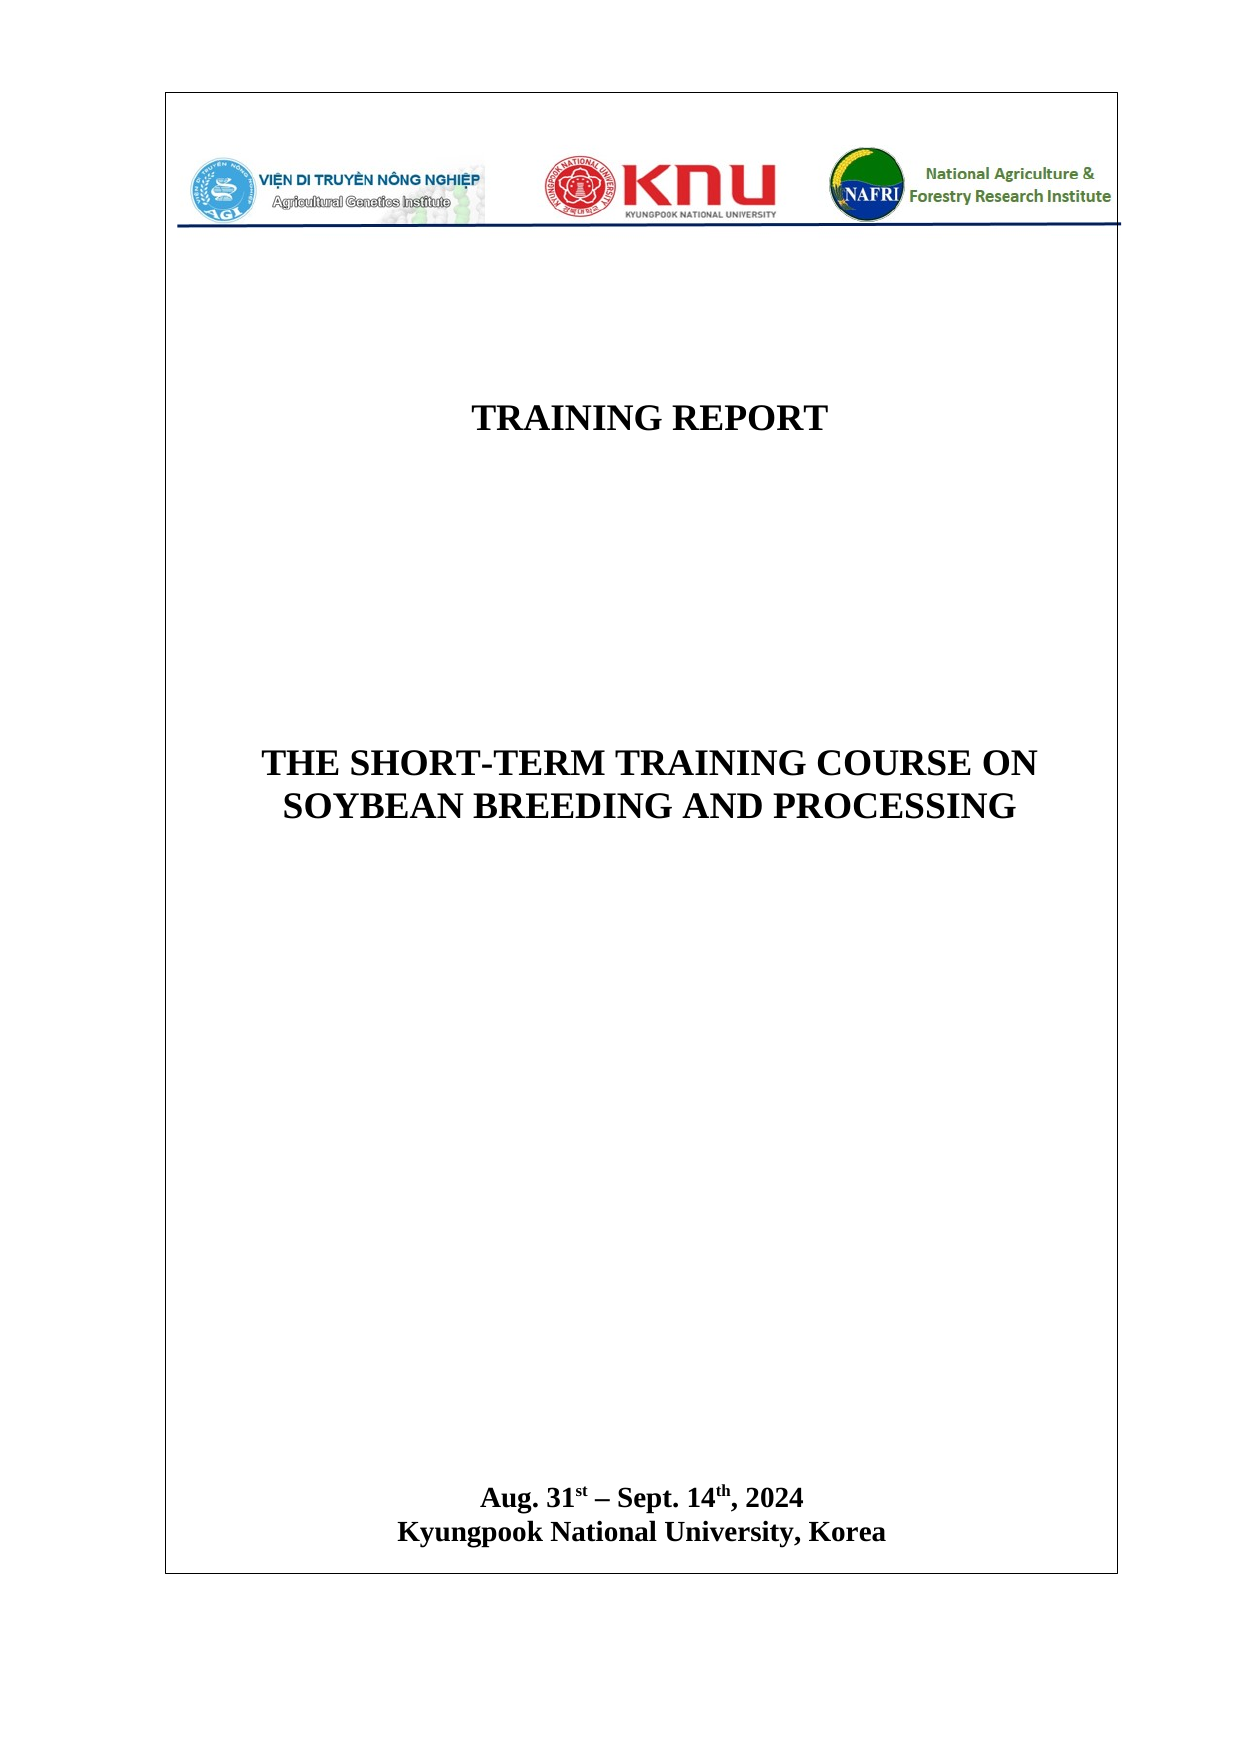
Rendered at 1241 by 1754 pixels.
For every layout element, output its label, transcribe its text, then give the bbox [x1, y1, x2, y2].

text TRAINING REPORT [177, 395, 1117, 438]
text SOYBEAN BREEDING AND PROCESSING [177, 783, 1117, 827]
text THE SHORT-TERM TRAINING COURSE ON [177, 740, 1117, 783]
